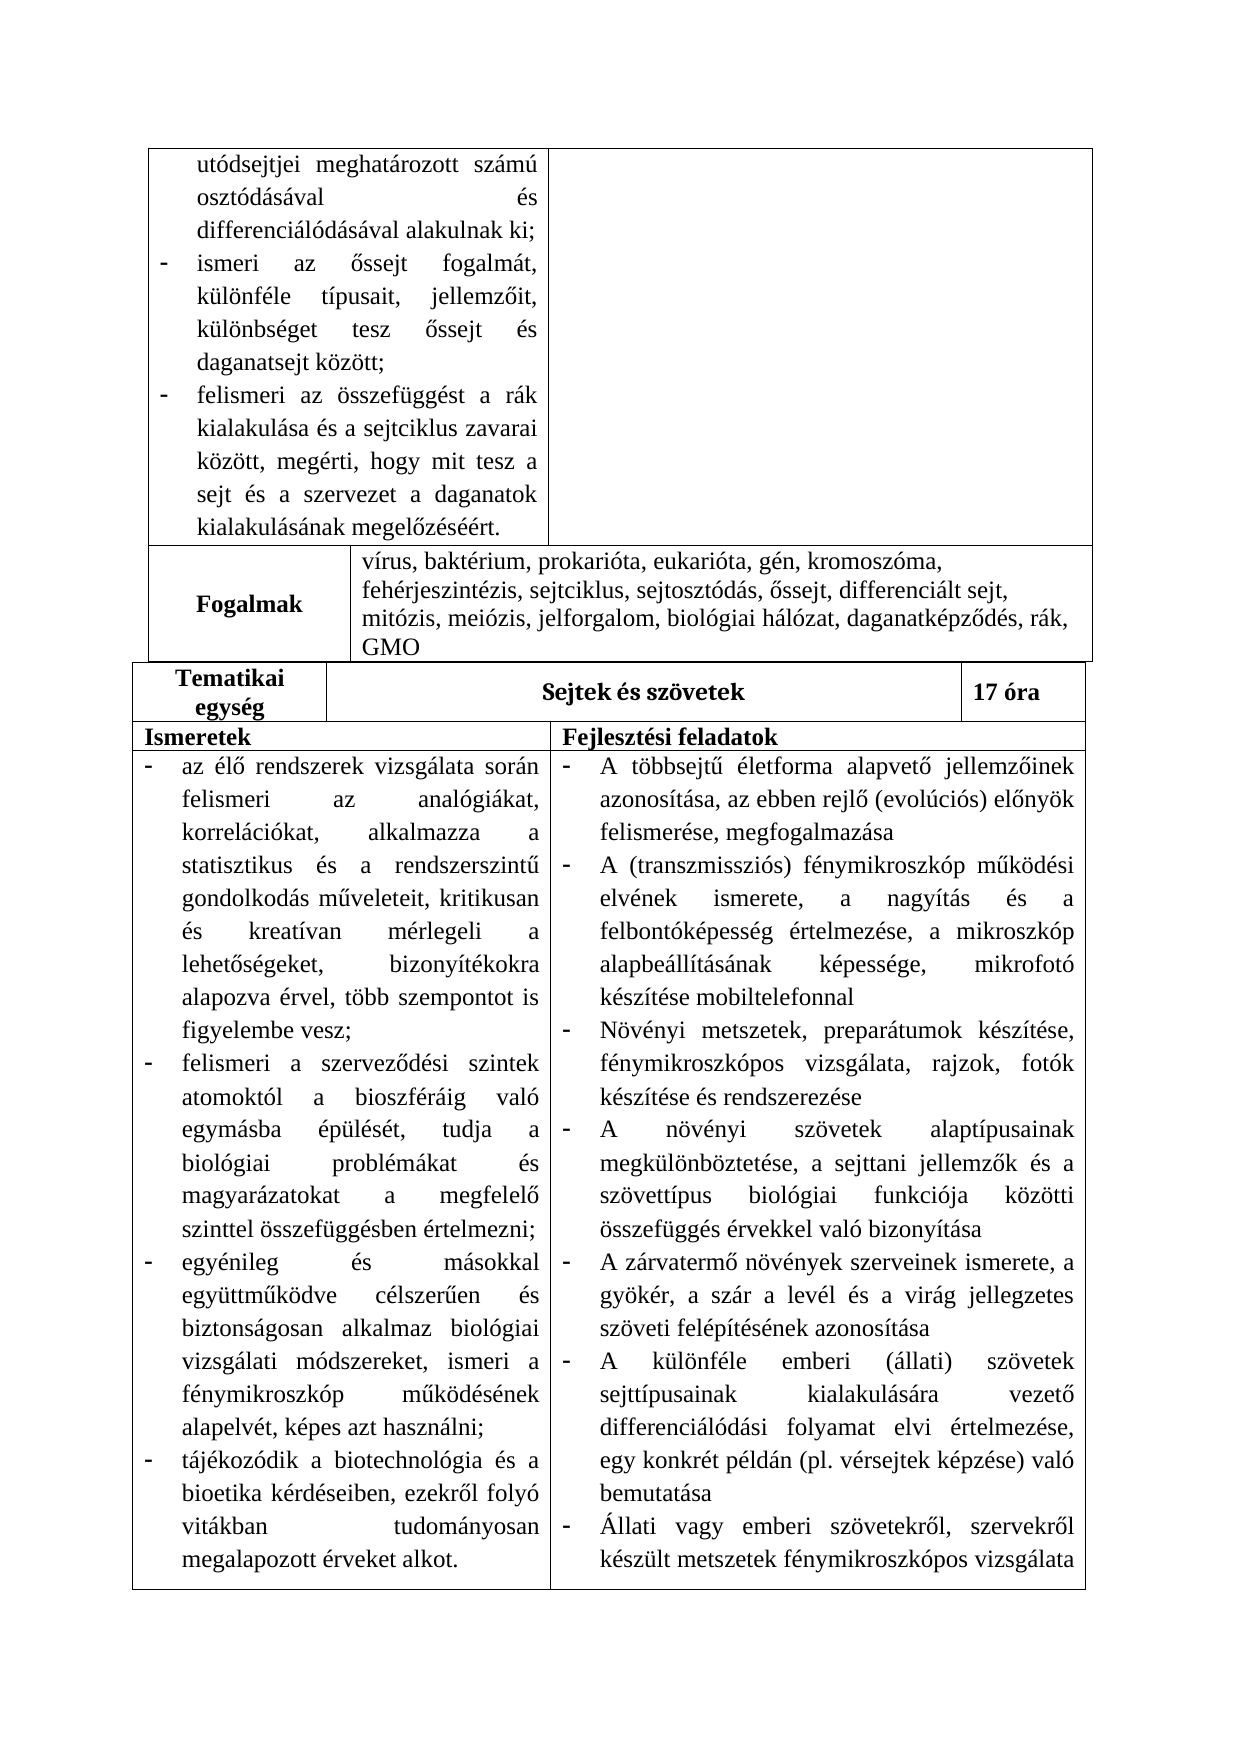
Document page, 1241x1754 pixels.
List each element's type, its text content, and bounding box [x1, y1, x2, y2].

table_cell Ismeretek [133, 722, 550, 750]
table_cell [149, 149, 548, 545]
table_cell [133, 751, 550, 1589]
table_cell vírus, baktérium, prokarióta, eukarióta, gén, kromoszóma, fehérjeszintézis, sejtciklus, sejtosztódás, őssejt, differenciált sejt, mitózis, meiózis, jelforgalom, biológiai hálózat, daganatképződés, rák, GMO [351, 546, 1092, 661]
table_header Sejtek és szövetek [327, 663, 961, 721]
table_cell Fejlesztési feladatok [551, 722, 1085, 750]
table_cell Fogalmak [149, 546, 350, 661]
table_header Tematikai egység [133, 663, 326, 721]
table_header 17 óra [962, 663, 1085, 721]
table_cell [551, 751, 1085, 1589]
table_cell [549, 149, 1092, 545]
